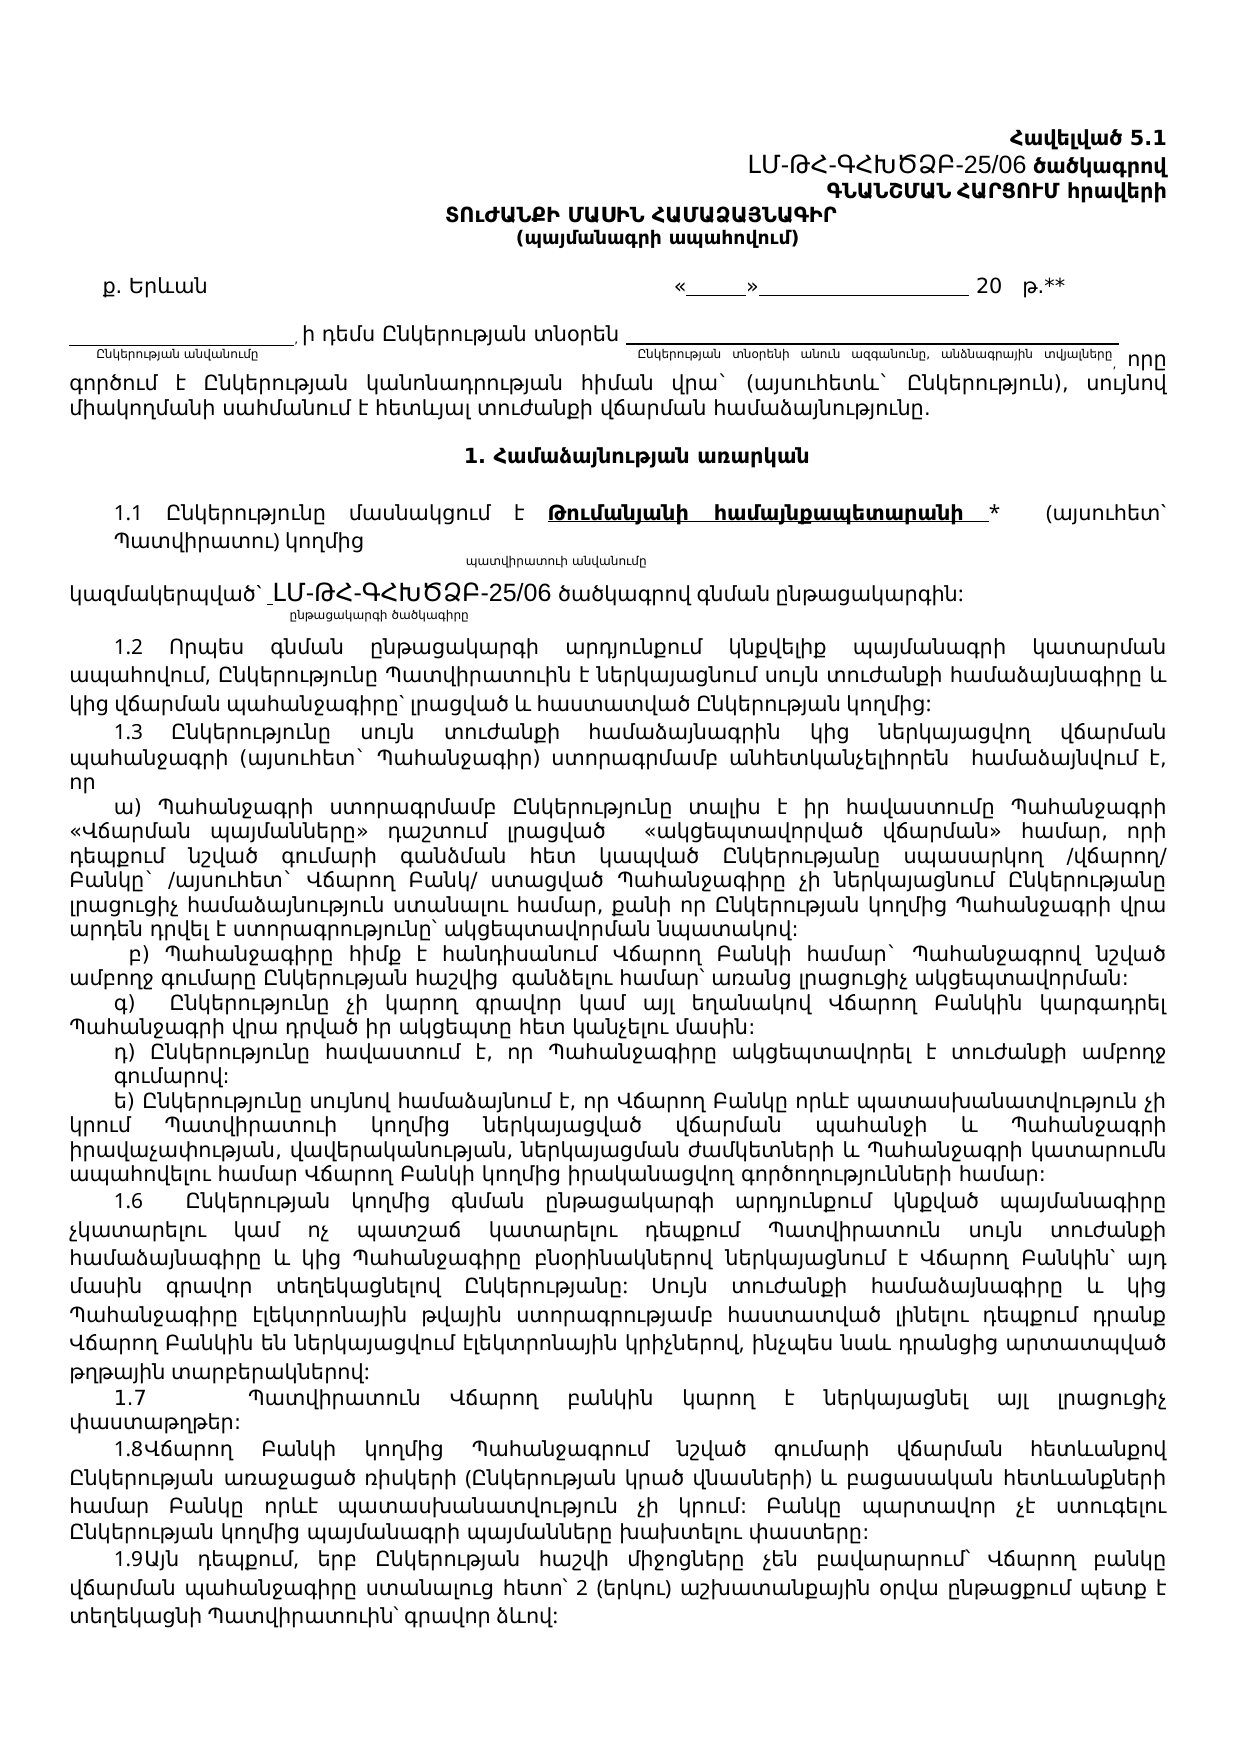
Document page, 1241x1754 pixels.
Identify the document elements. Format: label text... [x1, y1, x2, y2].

text 1.3 Ընկերությունը սույն տուժանքի համաձայնագրին կից ներկայացվող վճարման պահանջագրի (այսուհետ` Պահանջագիր) ստորագրմամբ անհետկանչելիորեն համաձայնվում է, որ [69, 717, 1167, 795]
text ա) Պահանջագրի ստորագրմամբ Ընկերությունը տալիս է իր հավաստումը Պահանջագրի «Վճարման պայմանները» դաշտում լրացված «ակցեպտավորված վճարման» համար, որի դեպքում նշված գումարի գանձման հետ կապված Ընկերությանը սպասարկող /վճարող/ Բանկը` /այսուհետ` Վճարող Բանկ/ ստացված Պահանջագիրը չի ներկայացնում Ընկերությանը լրացուցիչ համաձայնություն ստանալու համար, քանի որ Ընկերության կողմից Պահանջագրի վրա արդեն դրվել է ստորագրությունը՝ ակցեպտավորման նպատակով: [69, 795, 1167, 942]
list Այն դեպքում, երբ Ընկերության հաշվի միջոցները չեն բավարարում՝ Վճարող բանկը վճարման պահանջագիրը ստանալուց հետո՝ 2 (երկու) աշխատանքային օրվա ընթացքում պետք է տեղեկացնի Պատվիրատուին՝ գրավոր ձևով: [69, 1544, 1167, 1629]
text պատվիրատուի անվանումը [113, 554, 1167, 578]
text ե) Ընկերությունը սույնով համաձայնում է, որ Վճարող Բանկը որևէ պատասխանատվություն չի կրում Պատվիրատուի կողմից ներկայացված վճարման պահանջի և Պահանջագրի իրավաչափության, վավերականության, ներկայացման ժամկետների և Պահանջագրի կատարումն ապահովելու համար Վճարող Բանկի կողմից իրականացվող գործողությունների համար: [69, 1088, 1167, 1186]
text ընթացակարգի ծածկագիրը [113, 608, 1167, 632]
text ԳՆԱՆՇՄԱՆ ՀԱՐՑՈՒՄ հրավերի [69, 179, 1167, 203]
text կազմակերպված` ԼՄ-ԹՀ-ԳՀԽԾՁԲ-25/06 ծածկագրով գնման ընթացակարգին: [69, 578, 1167, 608]
text 1.2 Որպես գնման ընթացակարգի արդյունքում կնքվելիք պայմանագրի կատարման ապահովում, Ընկերությունը Պատվիրատուին է ներկայացնում սույն տուժանքի համաձայնագիրը և կից վճարման պահանջագիրը` լրացված և հաստատված Ընկերության կողմից: [69, 632, 1167, 717]
text գ) Ընկերությունը չի կարող գրավոր կամ այլ եղանակով Վճարող Բանկին կարգադրել Պահանջագրի վրա դրված իր ակցեպտը հետ կանչելու մասին: [69, 991, 1167, 1039]
text Ընկերության անվանումը Ընկերության տնօրենի անուն ազգանունը, անձնագրային տվյալները, որը գործում է Ընկերության կանոնադրության հիման վրա` (այսուհետև` Ընկերություն), սույնով միակողմանի սահմանում է հետևյալ տուժանքի վճարման համաձայնությունը. [69, 347, 1167, 420]
text (պայմանագրի ապահովում) [69, 227, 1167, 249]
text ք. Երևան « » 20 թ.** [69, 273, 1167, 298]
text 1. Համաձայնության առարկան [107, 444, 1167, 469]
text ՏՈւԺԱՆՔԻ ՄԱՍԻՆ ՀԱՄԱՁԱՅՆԱԳԻՐ [69, 203, 1167, 227]
text , ի դեմս Ընկերության տնօրեն [69, 322, 1167, 347]
list Ընկերության կողմից գնման ընթացակարգի արդյունքում կնքված պայմանագիրը չկատարելու կամ ոչ պատշաճ կատարելու դեպքում Պատվիրատուն սույն տուժանքի համաձայնագիրը և կից Պահանջագիրը բնօրինակներով ներկայացնում է Վճարող Բանկին` այդ մասին գրավոր տեղեկացնելով Ընկերությանը: Սույն տուժանքի համաձայնագիրը և կից Պահանջագիրը էլեկտրոնային թվային ստորագրությամբ հաստատված լինելու դեպքում դրանք Վճարող Բանկին են ներկայացվում էլեկտրոնային կրիչներով, ինչպես նաև դրանցից արտատպված թղթային տարբերակներով: [69, 1186, 1167, 1385]
list Վճարող Բանկի կողմից Պահանջագրում նշված գումարի վճարման հետևանքով Ընկերության առաջացած ռիսկերի (Ընկերության կրած վնասների) և բացասական հետևանքների համար Բանկը որևէ պատասխանատվություն չի կրում: Բանկը պարտավոր չէ ստուգելու Ընկերության կողմից պայմանագրի պայմանները խախտելու փաստերը: [69, 1434, 1167, 1544]
text Հավելված 5.1 [69, 126, 1167, 150]
text բ) Պահանջագիրը հիմք է հանդիսանում Վճարող Բանկի համար` Պահանջագրով նշված ամբողջ գումարը Ընկերության հաշվից գանձելու համար՝ առանց լրացուցիչ ակցեպտավորման: [69, 942, 1167, 991]
text դ) Ընկերությունը հավաստում է, որ Պահանջագիրը ակցեպտավորել է տուժանքի ամբողջ գումարով: [113, 1039, 1167, 1088]
text ԼՄ-ԹՀ-ԳՀԽԾՁԲ-25/06 ծածկագրով [69, 150, 1167, 179]
list Պատվիրատուն Վճարող բանկին կարող է ներկայացնել այլ լրացուցիչ փաստաթղթեր: [69, 1385, 1167, 1434]
text 1.1 Ընկերությունը մասնակցում է Թումանյանի համայնքապետարանի * (այսուհետ` Պատվիրատու) կողմից [113, 498, 1167, 554]
